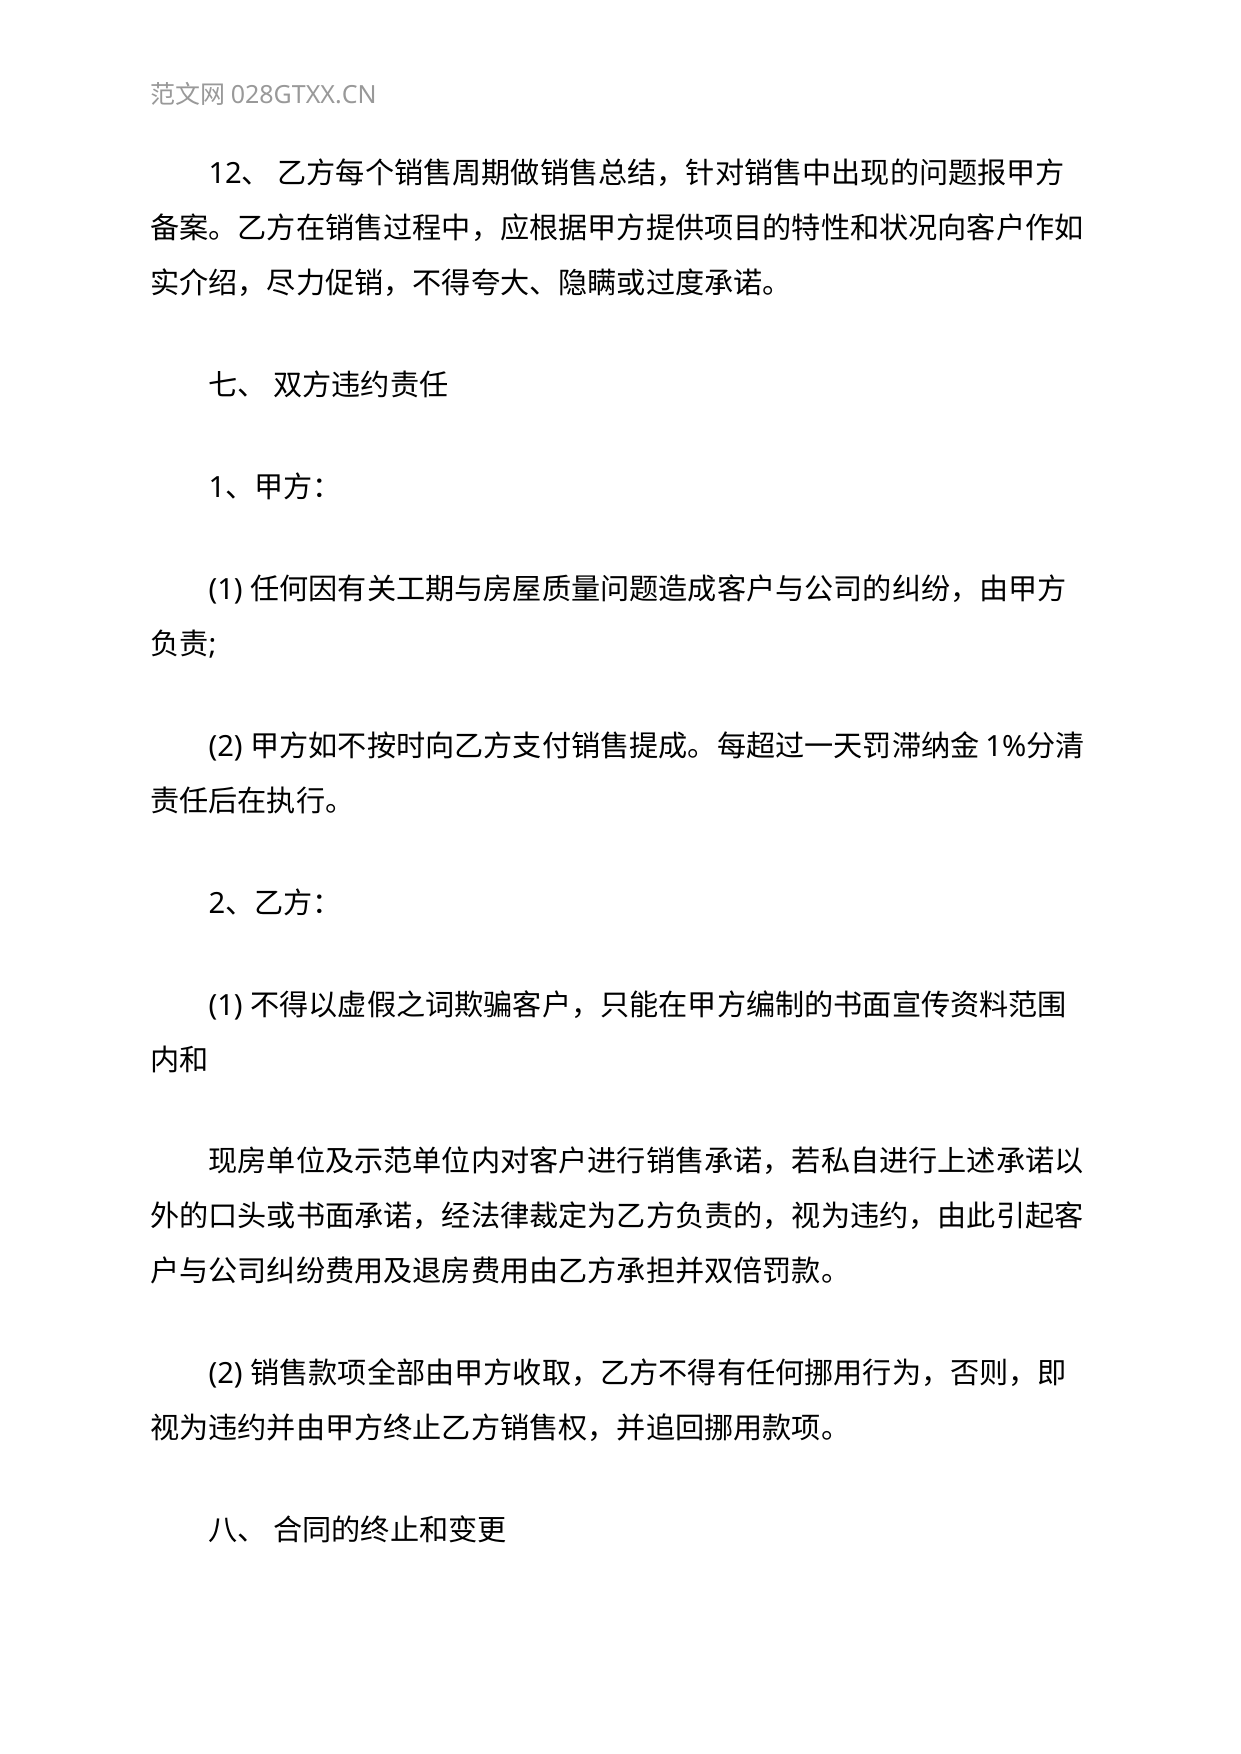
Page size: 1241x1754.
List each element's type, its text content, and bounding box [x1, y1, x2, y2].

text 1、甲方： [150, 463, 1090, 506]
text (2) 甲方如不按时向乙方支付销售提成。每超过一天罚滞纳金1%分清责任后在执行。 [150, 722, 1090, 820]
text 现房单位及示范单位内对客户进行销售承诺，若私自进行上述承诺以外的口头或书面承诺，经法律裁定为乙方负责的，视为违约，由此引起客户与公司纠纷费用及退房费用由乙方承担并双倍罚款。 [150, 1138, 1090, 1290]
text 八、 合同的终止和变更 [150, 1506, 1090, 1548]
text 七、 双方违约责任 [150, 362, 1090, 404]
text 12、 乙方每个销售周期做销售总结，针对销售中出现的问题报甲方备案。乙方在销售过程中，应根据甲方提供项目的特性和状况向客户作如实介绍，尽力促销，不得夸大、隐瞒或过度承诺。 [150, 150, 1090, 302]
text 2、乙方： [150, 879, 1090, 922]
text (1) 任何因有关工期与房屋质量问题造成客户与公司的纠纷，由甲方负责; [150, 565, 1090, 663]
text (2) 销售款项全部由甲方收取，乙方不得有任何挪用行为，否则，即视为违约并由甲方终止乙方销售权，并追回挪用款项。 [150, 1349, 1090, 1447]
text (1) 不得以虚假之词欺骗客户，只能在甲方编制的书面宣传资料范围内和 [150, 981, 1090, 1078]
